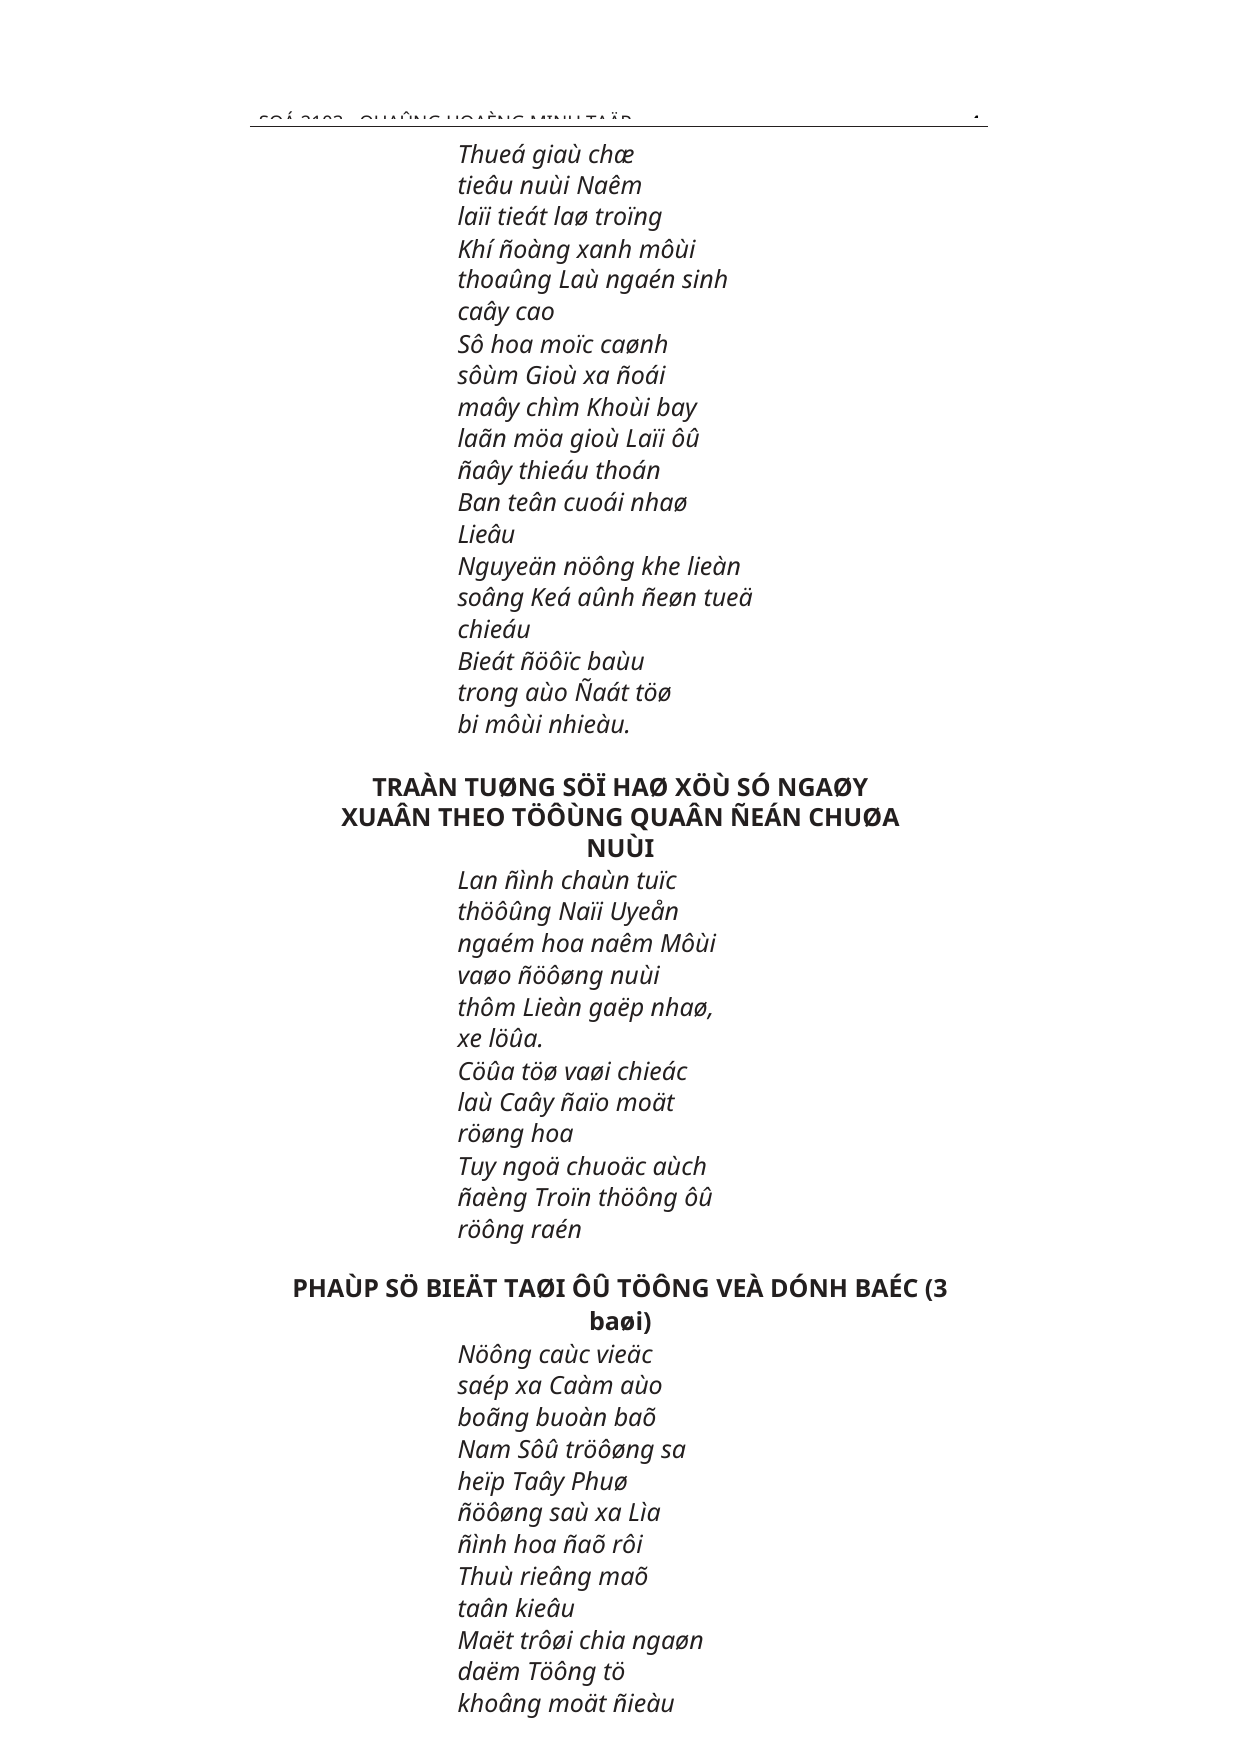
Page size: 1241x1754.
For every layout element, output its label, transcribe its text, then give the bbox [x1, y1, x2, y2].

text Bieát ñöôïc baùu trong aùo Ñaát töø bi môùi nhieàu. [457, 646, 695, 741]
text Thueá giaù chæ tieâu nuùi Naêm laïi tieát laø troïng [457, 139, 672, 233]
text Khí ñoàng xanh môùi thoaûng Laù ngaén sinh caây cao [457, 233, 731, 328]
text Cöûa töø vaøi chieác laù Caây ñaïo moät röøng hoa [457, 1055, 689, 1150]
text Nguyeän nöông khe lieàn soâng Keá aûnh ñeøn tueä chieáu [457, 550, 754, 646]
text Sô hoa moïc caønh sôùm Gioù xa ñoái maây chìm Khoùi bay laãn möa gioù Laïi ôû ñaây thieáu thoán Ban teân cuoái nhaø Lieâu [457, 328, 702, 550]
text Lan ñình chaùn tuïc thöôûng Naïi Uyeån ngaém hoa naêm Môùi vaøo ñöôøng nuùi thôm Lieàn gaëp nhaø, xe löûa. [457, 864, 721, 1055]
text Maët trôøi chia ngaøn daëm Töông tö khoâng moät ñieàu [457, 1624, 714, 1720]
text Nöông caùc vieäc saép xa Caàm aùo boãng buoàn baõ Nam Sôû tröôøng sa heïp Taây Phuø ñöôøng saù xa Lìa ñình hoa ñaõ rôi Thuù rieâng maõ taân kieâu [457, 1339, 689, 1624]
text Tuy ngoä chuoäc aùch ñaèng Troïn thöông ôû röông raén [457, 1150, 714, 1245]
subtitle TRAÀN TUØNG SÖÏ HAØ XÖÙ SÓ NGAØY XUAÂN THEO TÖÔÙNG QUAÂN ÑEÁN CHUØA NUÙI [328, 772, 912, 864]
subtitle PHAÙP SÖ BIEÄT TAØI ÔÛ TÖÔNG VEÀ DÓNH BAÉC (3 baøi) [258, 1271, 982, 1337]
